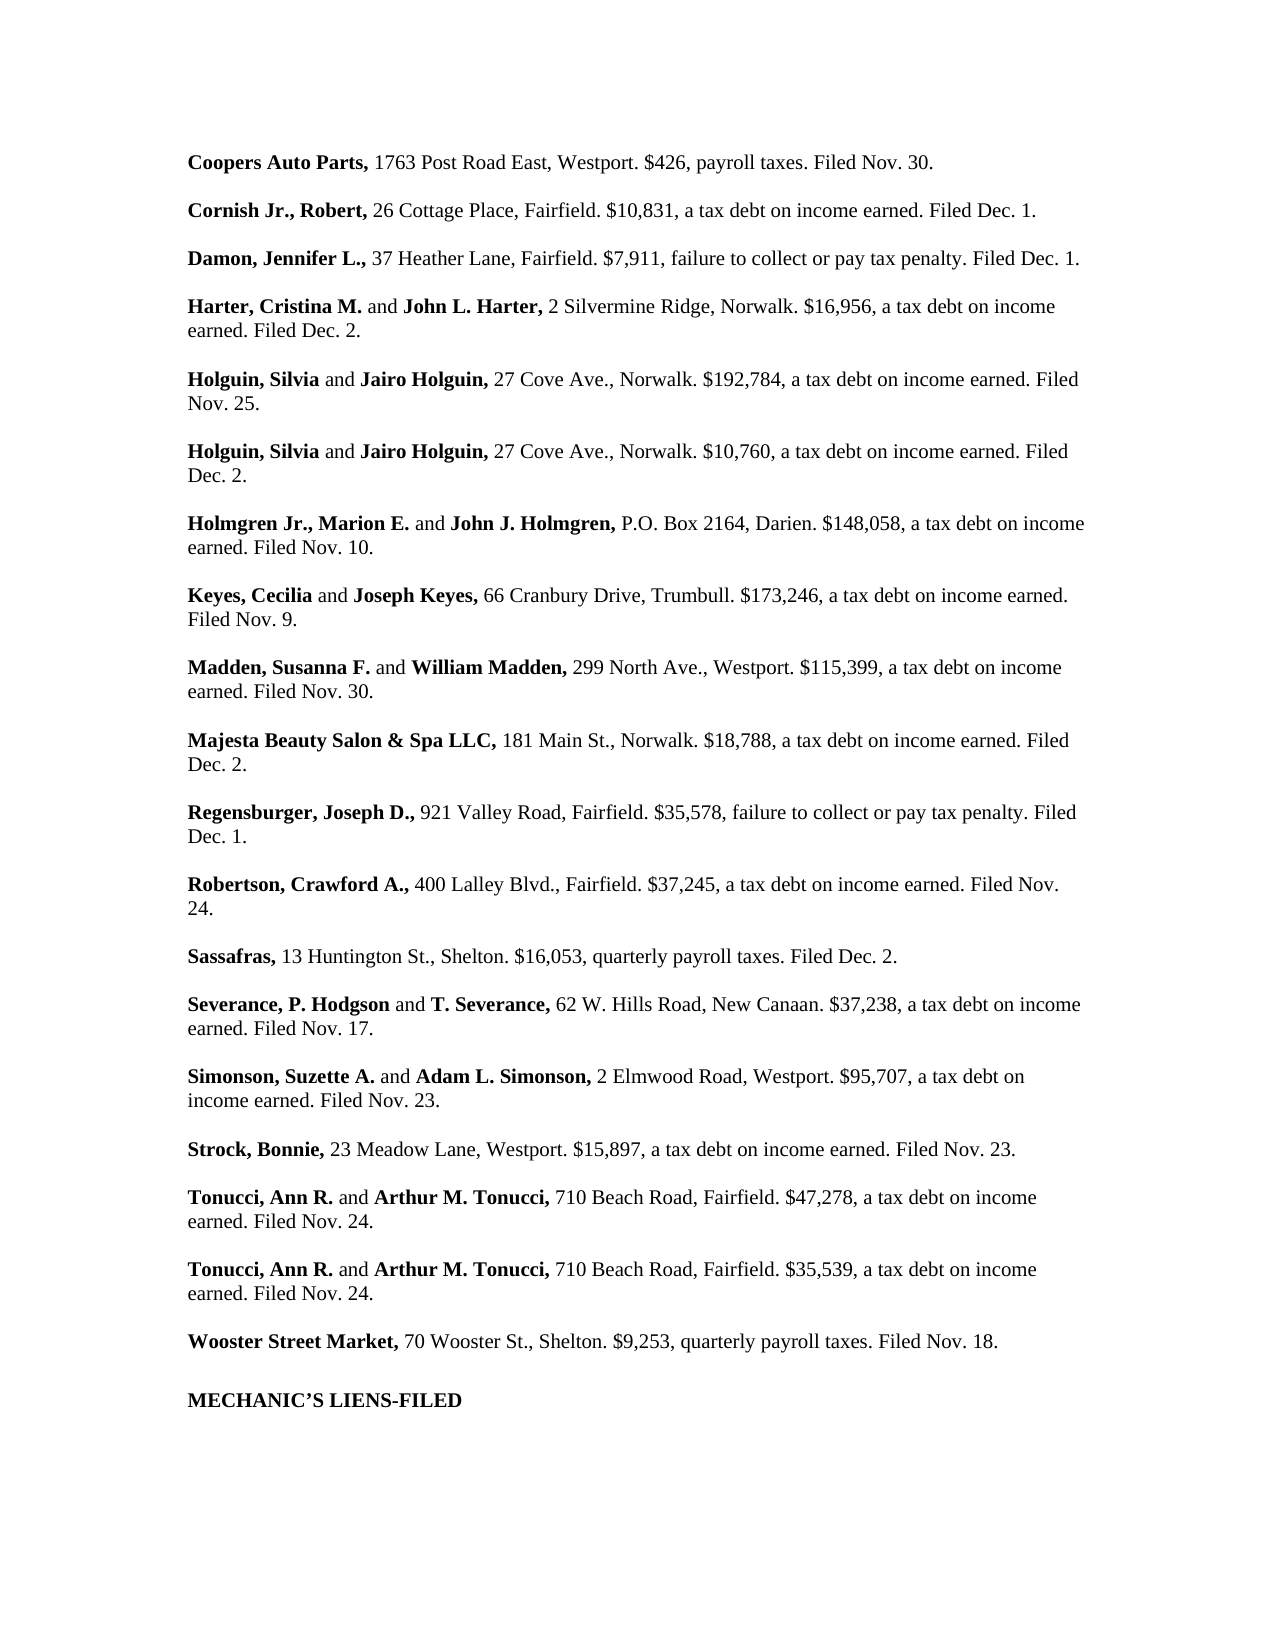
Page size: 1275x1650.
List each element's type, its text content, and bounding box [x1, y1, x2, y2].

text Holguin, Silvia and Jairo Holguin, 27 Cove Ave., Norwalk. $10,760, a tax debt on income earned. Filed Dec. 2. [187, 439, 1087, 487]
text Regensburger, Joseph D., 921 Valley Road, Fairfield. $35,578, failure to collect or pay tax penalty. Filed Dec. 1. [187, 800, 1087, 848]
text Simonson, Suzette A. and Adam L. Simonson, 2 Elmwood Road, Westport. $95,707, a tax debt on income earned. Filed Nov. 23. [187, 1064, 1087, 1112]
text Madden, Susanna F. and William Madden, 299 North Ave., Westport. $115,399, a tax debt on income earned. Filed Nov. 30. [187, 655, 1087, 703]
text Severance, P. Hodgson and T. Severance, 62 W. Hills Road, New Canaan. $37,238, a tax debt on income earned. Filed Nov. 17. [187, 992, 1087, 1040]
text Wooster Street Market, 70 Wooster St., Shelton. $9,253, quarterly payroll taxes. Filed Nov. 18. [187, 1329, 1087, 1353]
text Keyes, Cecilia and Joseph Keyes, 66 Cranbury Drive, Trumbull. $173,246, a tax debt on income earned. Filed Nov. 9. [187, 583, 1087, 631]
text Cornish Jr., Robert, 26 Cottage Place, Fairfield. $10,831, a tax debt on income earned. Filed Dec. 1. [187, 198, 1087, 222]
text Damon, Jennifer L., 37 Heather Lane, Fairfield. $7,911, failure to collect or pay tax penalty. Filed Dec. 1. [187, 246, 1087, 270]
text Holguin, Silvia and Jairo Holguin, 27 Cove Ave., Norwalk. $192,784, a tax debt on income earned. Filed Nov. 25. [187, 367, 1087, 415]
text Harter, Cristina M. and John L. Harter, 2 Silvermine Ridge, Norwalk. $16,956, a tax debt on income earned. Filed Dec. 2. [187, 294, 1087, 342]
text Tonucci, Ann R. and Arthur M. Tonucci, 710 Beach Road, Fairfield. $35,539, a tax debt on income earned. Filed Nov. 24. [187, 1257, 1087, 1305]
text MECHANIC’S LIENS-FILED [187, 1388, 1087, 1412]
text Tonucci, Ann R. and Arthur M. Tonucci, 710 Beach Road, Fairfield. $47,278, a tax debt on income earned. Filed Nov. 24. [187, 1185, 1087, 1233]
text Coopers Auto Parts, 1763 Post Road East, Westport. $426, payroll taxes. Filed Nov. 30. [187, 150, 1087, 174]
text Strock, Bonnie, 23 Meadow Lane, Westport. $15,897, a tax debt on income earned. Filed Nov. 23. [187, 1137, 1087, 1161]
text Holmgren Jr., Marion E. and John J. Holmgren, P.O. Box 2164, Darien. $148,058, a tax debt on income earned. Filed Nov. 10. [187, 511, 1087, 559]
text Sassafras, 13 Huntington St., Shelton. $16,053, quarterly payroll taxes. Filed Dec. 2. [187, 944, 1087, 968]
text Majesta Beauty Salon & Spa LLC, 181 Main St., Norwalk. $18,788, a tax debt on income earned. Filed Dec. 2. [187, 727, 1087, 776]
text Robertson, Crawford A., 400 Lalley Blvd., Fairfield. $37,245, a tax debt on income earned. Filed Nov. 24. [187, 872, 1087, 920]
